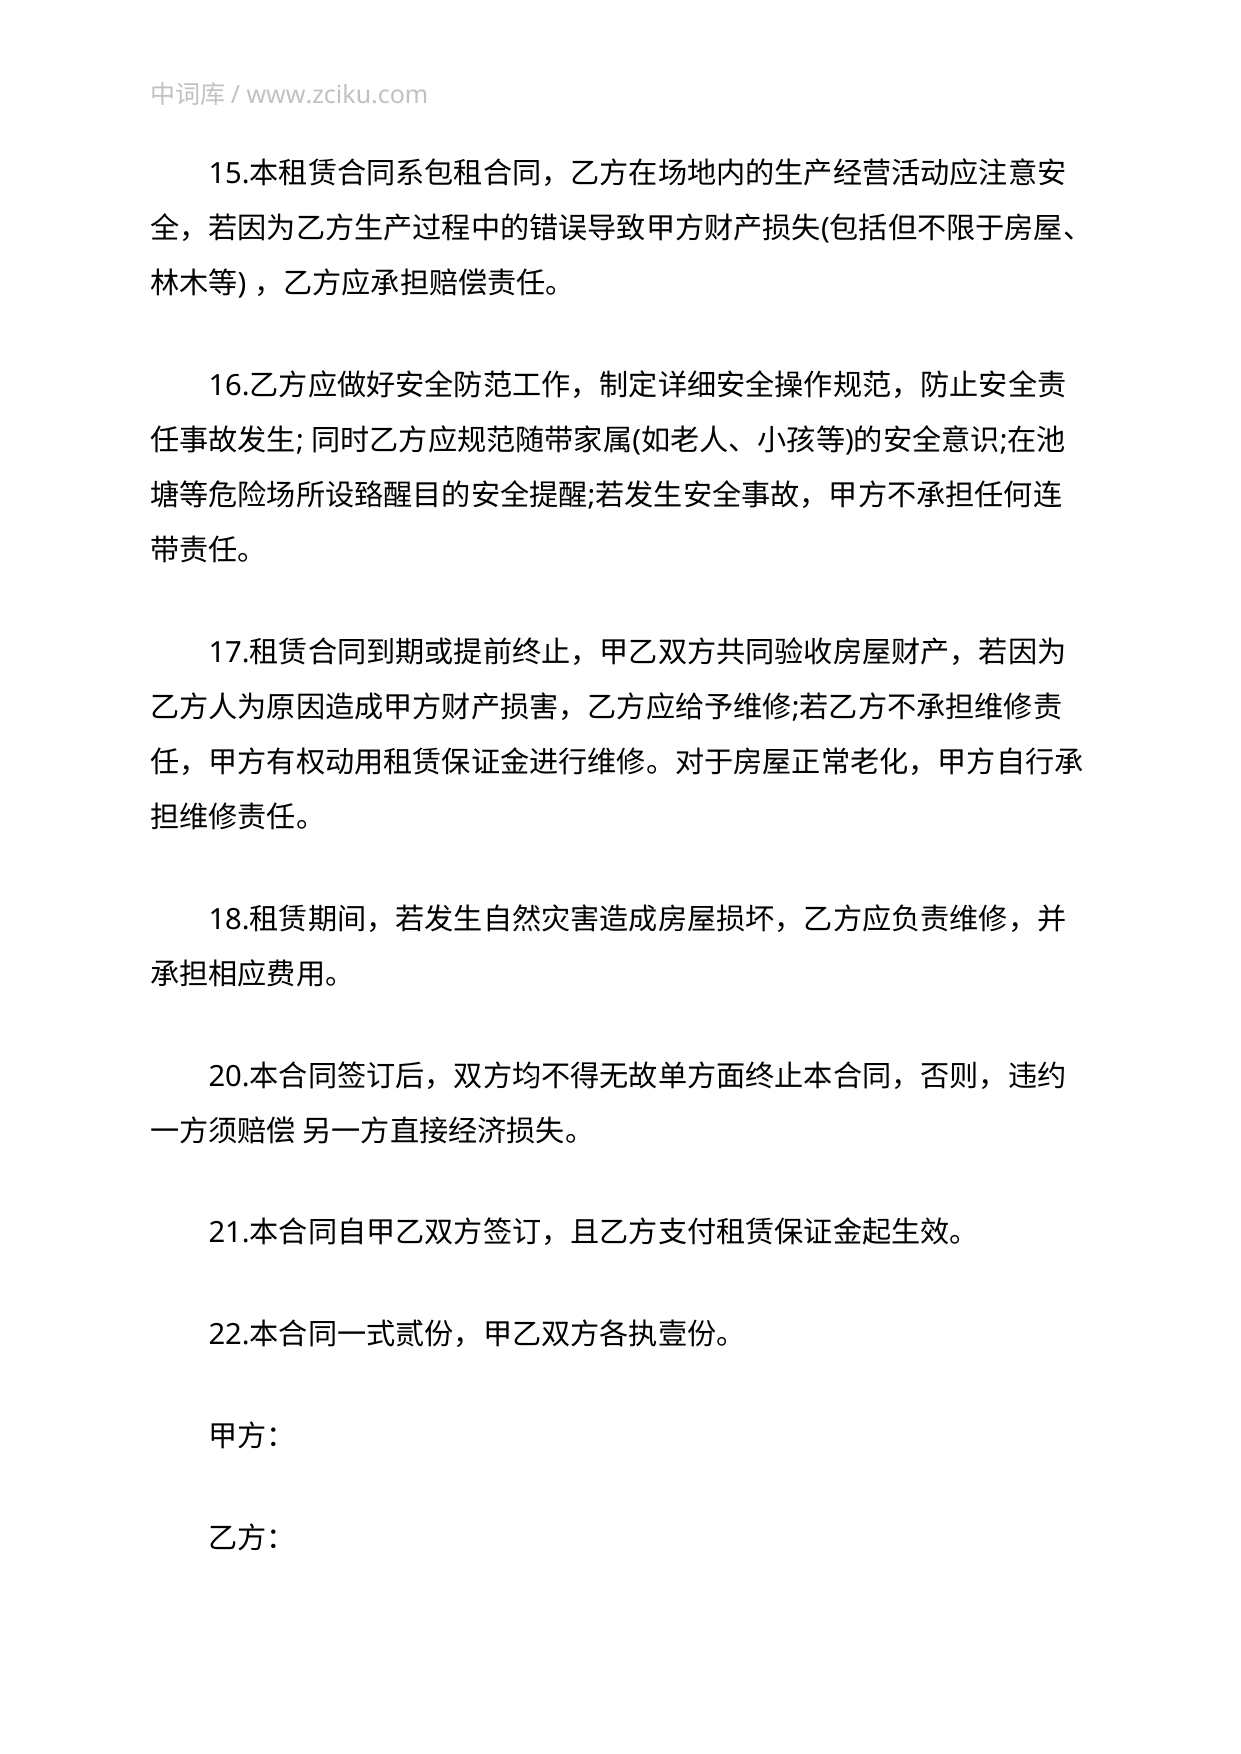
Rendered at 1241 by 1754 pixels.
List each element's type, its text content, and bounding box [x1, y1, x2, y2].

text 乙方： [150, 1515, 1090, 1557]
text 甲方： [150, 1413, 1090, 1455]
text 20.本合同签订后，双方均不得无故单方面终止本合同，否则，违约一方须赔偿 另一方直接经济损失。 [150, 1052, 1090, 1149]
text 22.本合同一式贰份，甲乙双方各执壹份。 [150, 1311, 1090, 1353]
text 18.租赁期间，若发生自然灾害造成房屋损坏，乙方应负责维修，并承担相应费用。 [150, 895, 1090, 993]
text 17.租赁合同到期或提前终止，甲乙双方共同验收房屋财产，若因为乙方人为原因造成甲方财产损害，乙方应给予维修;若乙方不承担维修责任，甲方有权动用租赁保证金进行维修。对于房屋正常老化，甲方自行承担维修责任。 [150, 629, 1090, 836]
text 15.本租赁合同系包租合同，乙方在场地内的生产经营活动应注意安全，若因为乙方生产过程中的错误导致甲方财产损失(包括但不限于房屋、林木等) ，乙方应承担赔偿责任。 [150, 150, 1090, 302]
text 21.本合同自甲乙双方签订，且乙方支付租赁保证金起生效。 [150, 1209, 1090, 1251]
text 16.乙方应做好安全防范工作，制定详细安全操作规范，防止安全责任事故发生; 同时乙方应规范随带家属(如老人、小孩等)的安全意识;在池塘等危险场所设臵醒目的安全提醒;若发生安全事故，甲方不承担任何连带责任。 [150, 362, 1090, 569]
